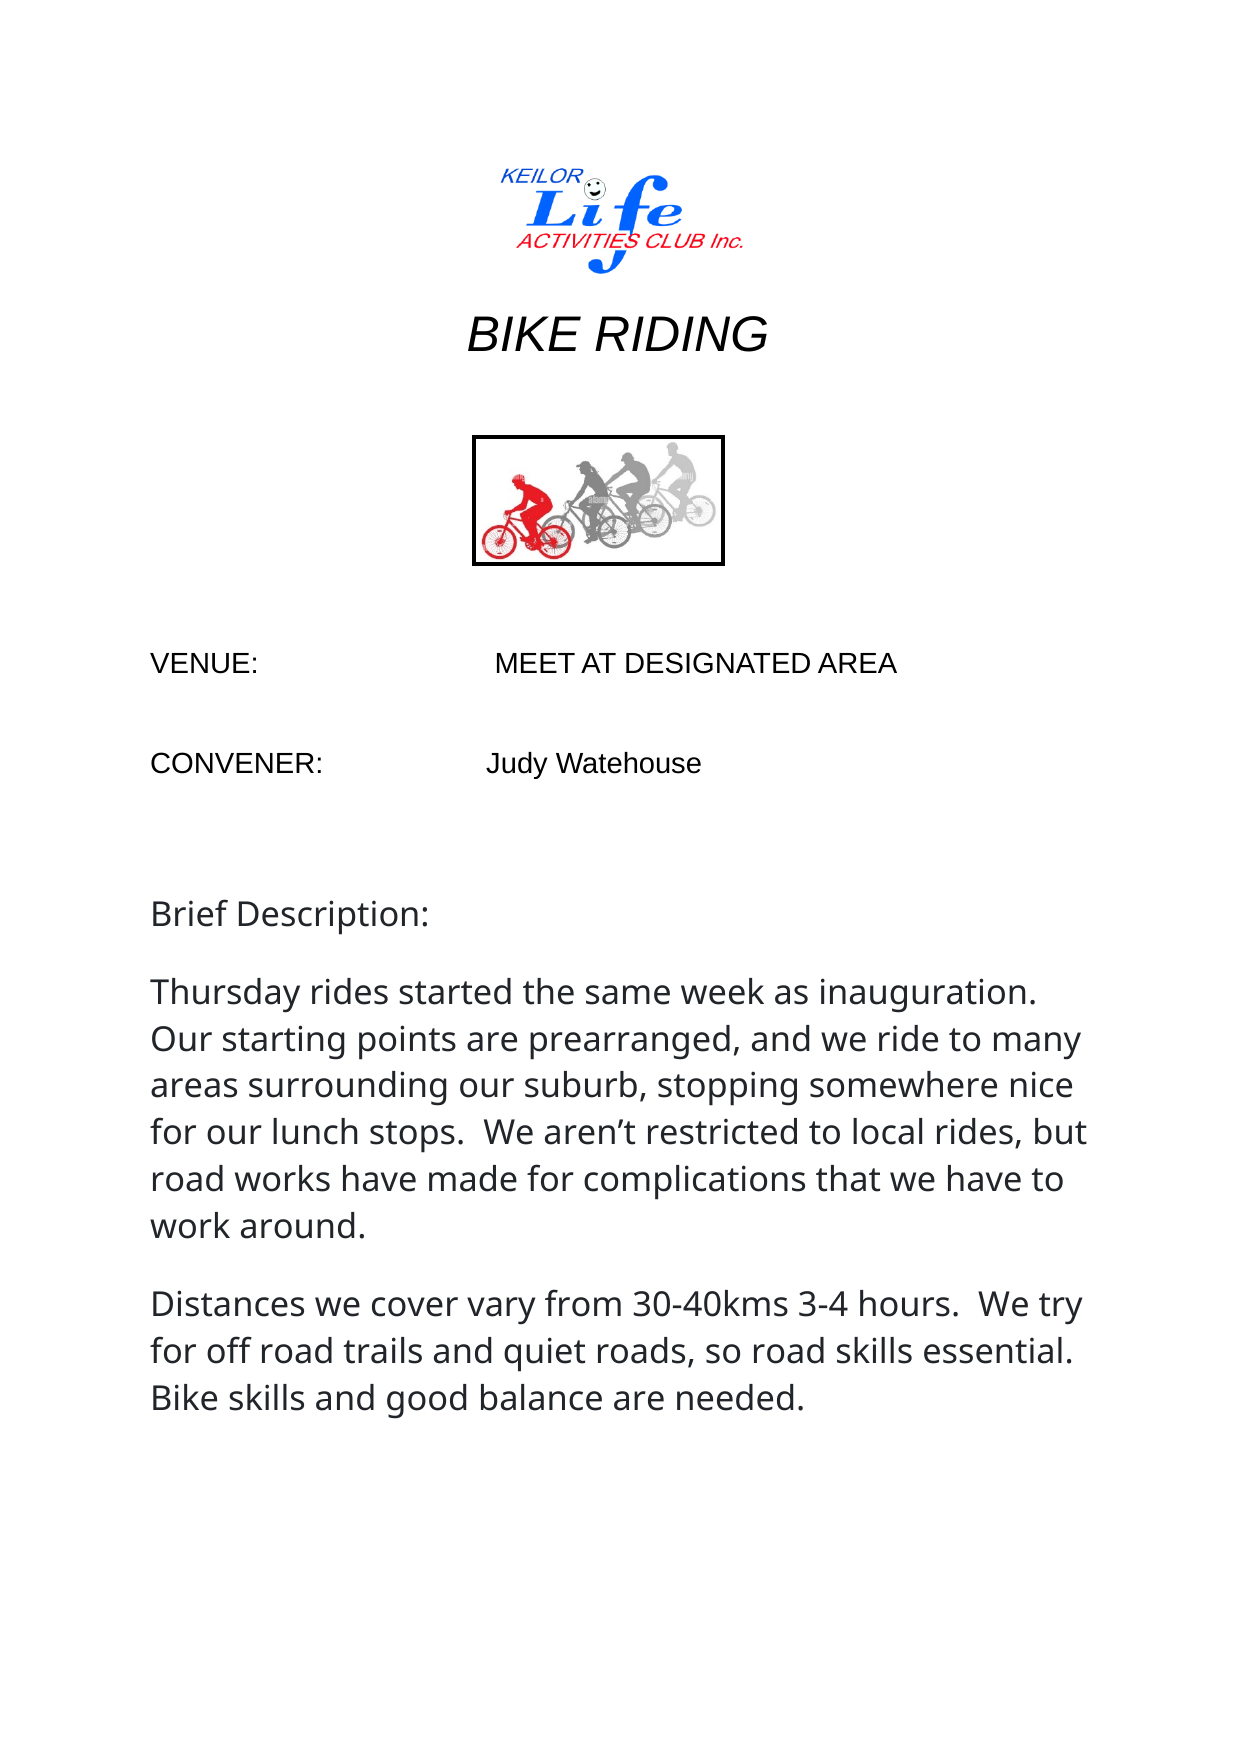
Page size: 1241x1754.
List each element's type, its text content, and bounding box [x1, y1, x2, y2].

text Brief Description: [150, 889, 1090, 936]
text BIKE RIDING [150, 305, 1090, 362]
text VENUE: MEET AT DESIGNATED AREA [150, 646, 1090, 679]
picture [476, 439, 721, 562]
text Distances we cover vary from 30-40kms 3-4 hours. We try for off road trails and quiet roads, so road skills essential. Bike skills and good balance are needed. [150, 1280, 1090, 1421]
text Thursday rides started the same week as inauguration. Our starting points are prearranged, and we ride to many areas surrounding our suburb, stopping somewhere nice for our lunch stops. We aren’t restricted to local rides, but road works have made for complications that we have to work around. [150, 967, 1090, 1249]
text CONVENER: Judy Watehouse [150, 746, 1090, 780]
picture [484, 150, 757, 293]
